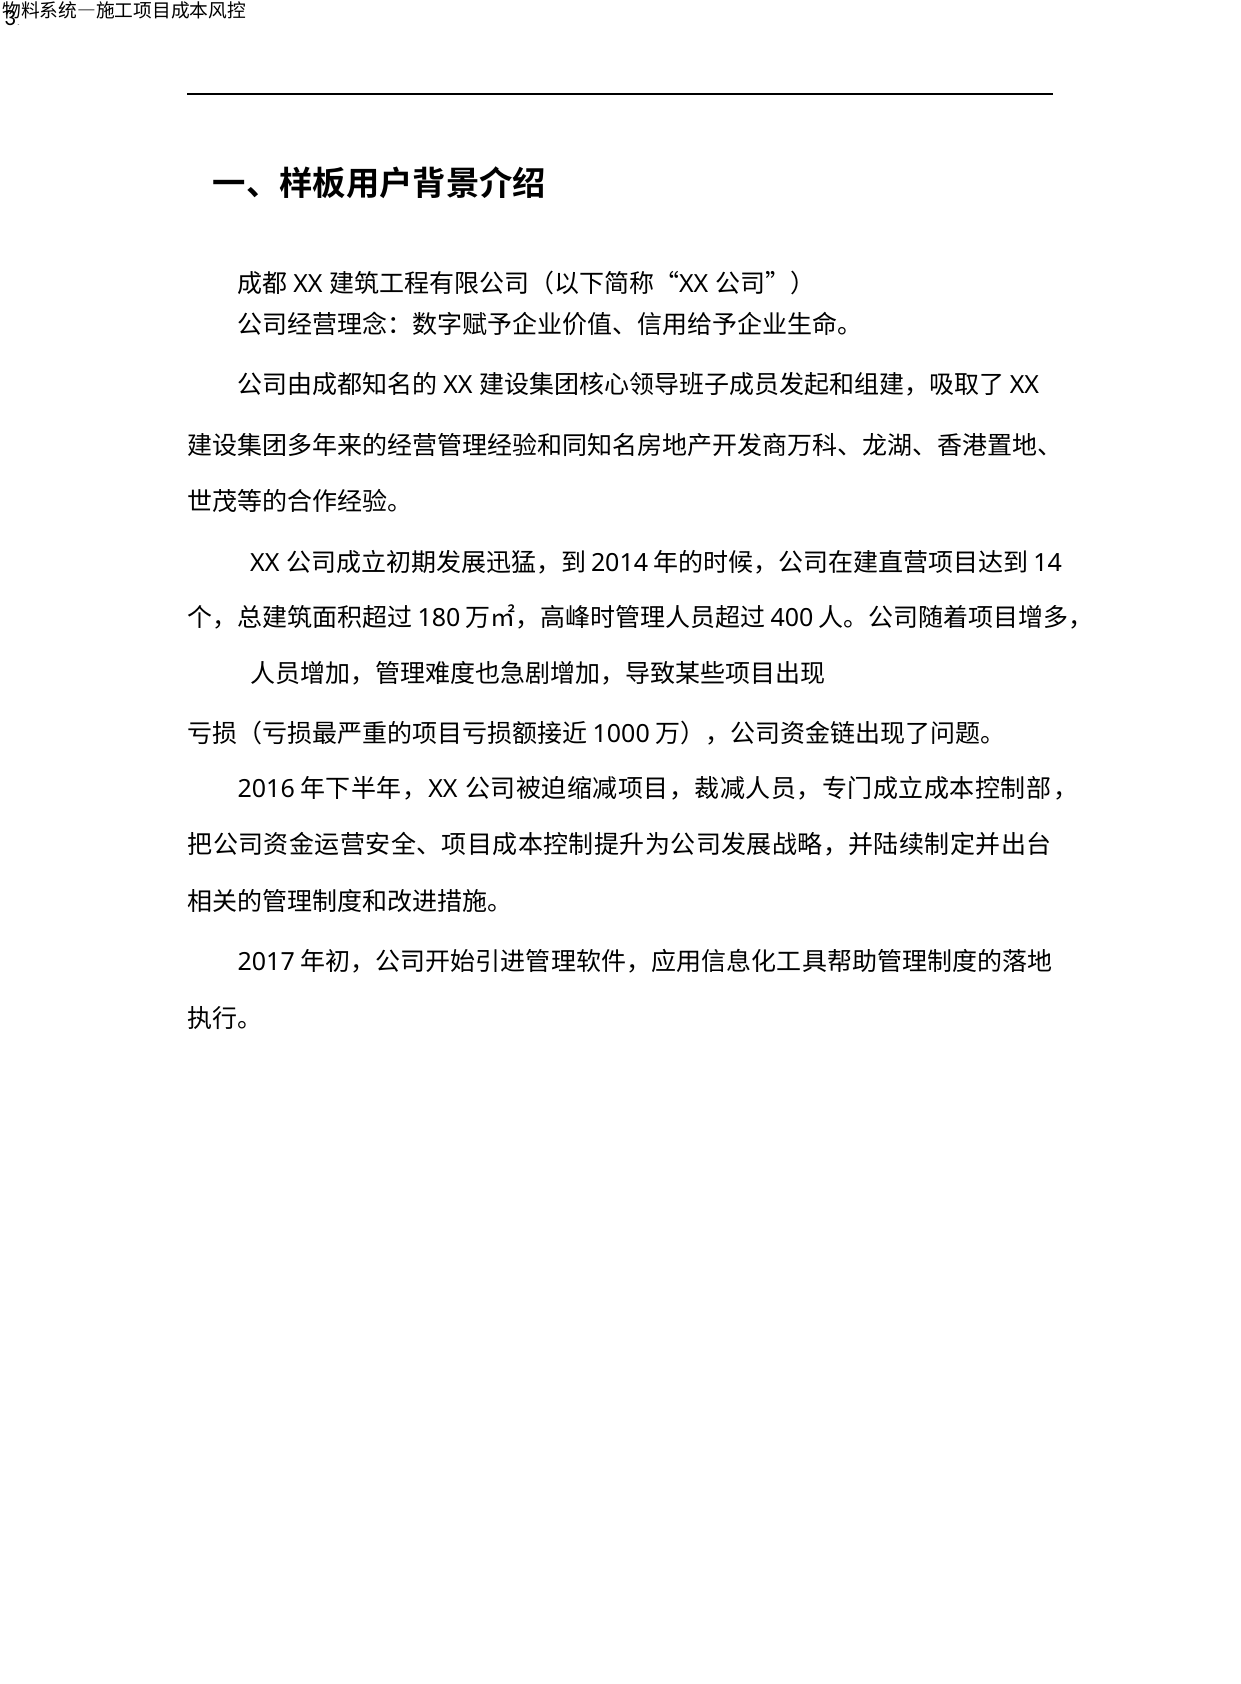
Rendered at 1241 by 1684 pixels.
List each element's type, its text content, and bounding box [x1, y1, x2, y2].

text 建设集团多年来的经营管理经验和同知名房地产开发商万科、龙湖、香港置地、世茂等的合作经验。 [187, 425, 1064, 518]
text XX 公司成立初期发展迅猛，到2014年的时候，公司在建直营项目达到14 [250, 542, 1107, 579]
text 2017年初，公司开始引进管理软件，应用信息化工具帮助管理制度的落地执行。 [187, 942, 1053, 1034]
text 2016年下半年，XX 公司被迫缩减项目，裁减人员，专门成立成本控制部，把公司资金运营安全、项目成本控制提升为公司发展战略，并陆续制定并出台相关的管理制度和改进措施。 [187, 768, 1053, 917]
text 成都 XX 建筑工程有限公司（以下简称“XX 公司”） [237, 264, 1107, 300]
text 公司经营理念：数字赋予企业价值、信用给予企业生命。 [237, 304, 1054, 340]
text 亏损（亏损最严重的项目亏损额接近1000万），公司资金链出现了问题。 [187, 714, 1107, 750]
subtitle 一、样板用户背景介绍 [212, 156, 1107, 204]
text 个，总建筑面积超过180万㎡，高峰时管理人员超过400人。公司随着项目增多，人员增加，管理难度也急剧增加，导致某些项目出现 [187, 597, 1107, 689]
text 公司由成都知名的 XX 建设集团核心领导班子成员发起和组建，吸取了 XX [237, 365, 1054, 401]
